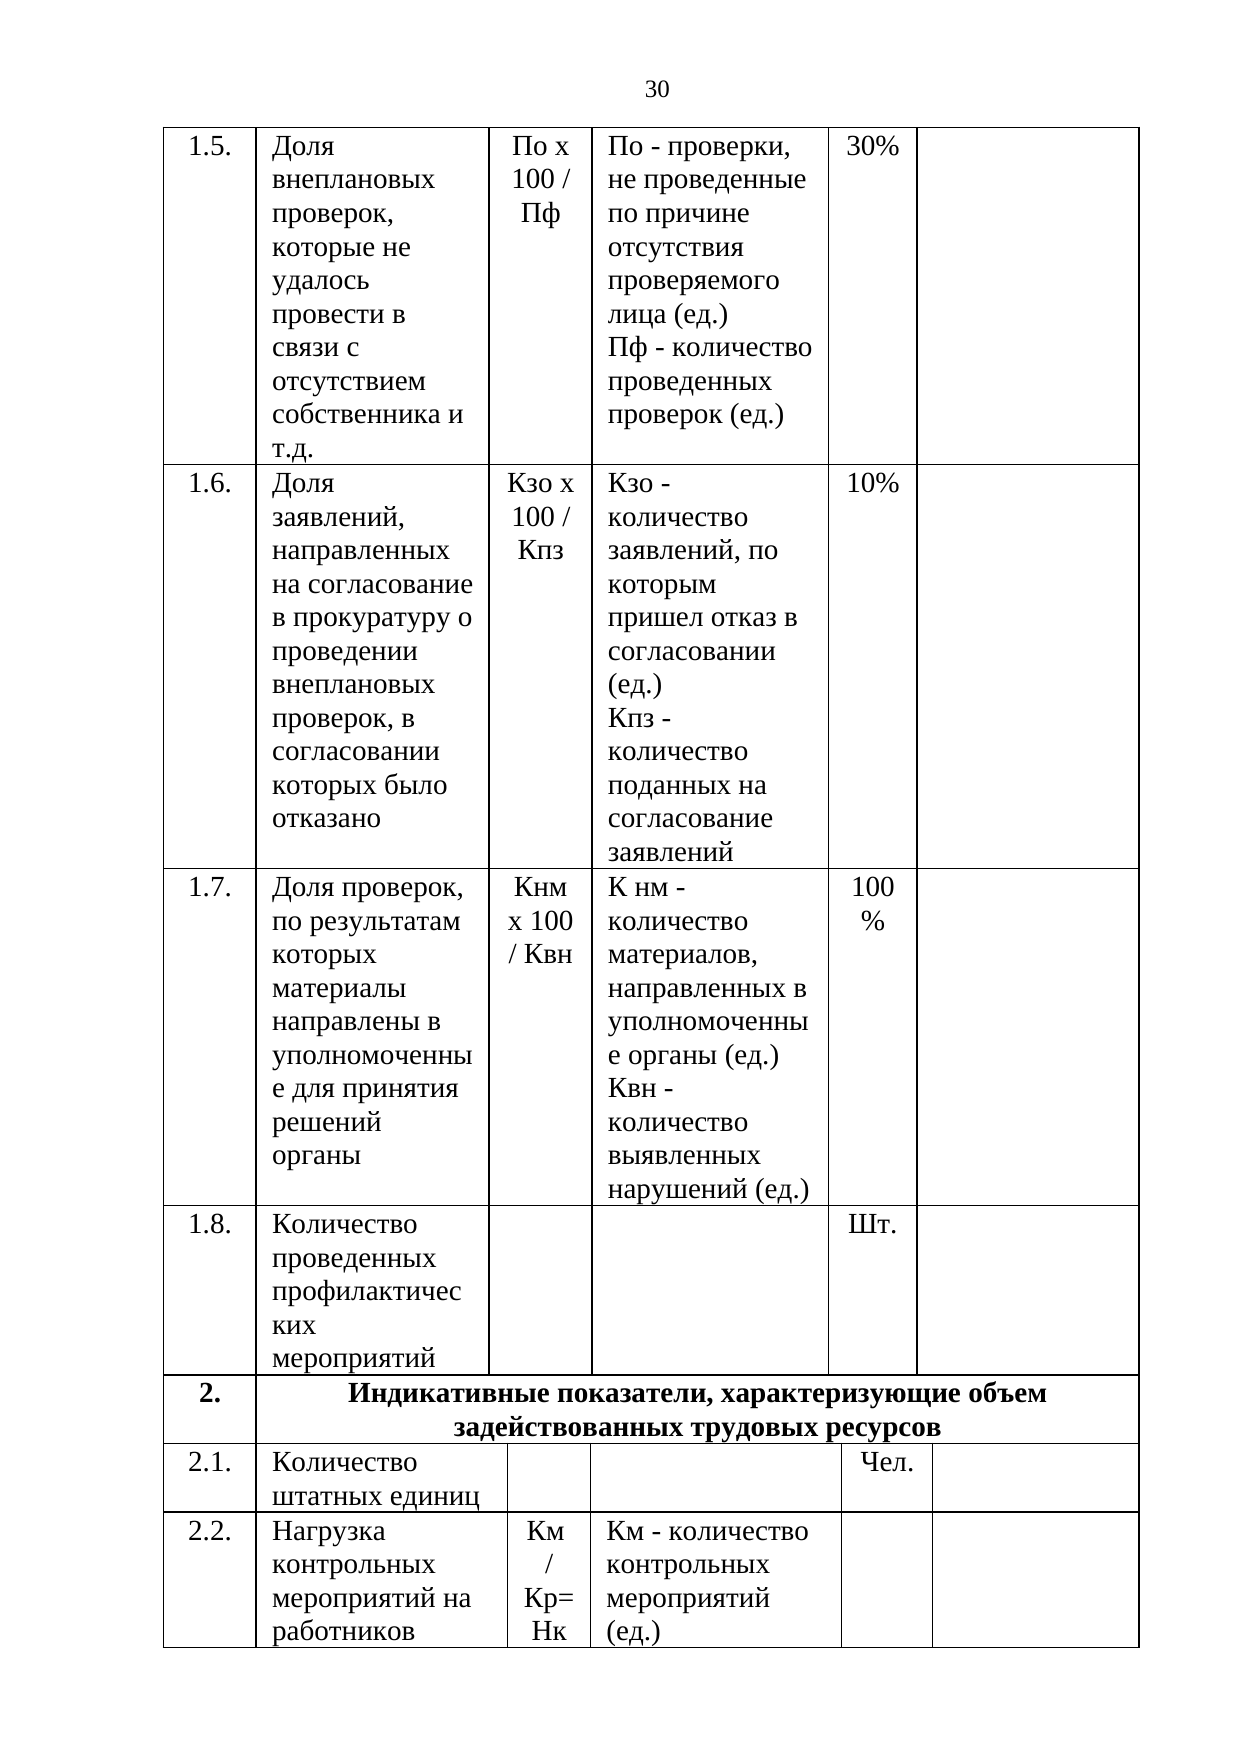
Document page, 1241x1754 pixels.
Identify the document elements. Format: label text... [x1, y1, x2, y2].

table_cell 1.7. [164, 869, 255, 1204]
table_cell [918, 465, 1138, 868]
table_cell Индикативные показатели, характеризующие объем задействованных трудовых ресурсов [257, 1376, 1138, 1442]
table_cell 1.6. [164, 465, 255, 868]
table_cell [257, 1513, 507, 1647]
table_cell [933, 1444, 1138, 1511]
table_cell 100% [829, 869, 916, 1204]
table_cell Км / Кр= Нк [508, 1513, 590, 1647]
table_cell Доля внеплановых проверок, которые не удалось провести в связи с отсутствием собственника и т.д. [257, 128, 488, 463]
table_cell 30% [829, 128, 916, 463]
table_cell 2.1. [164, 1444, 255, 1511]
table_cell [842, 1513, 932, 1647]
table_cell Количество проведенных профилактических мероприятий [257, 1206, 488, 1374]
table_cell Шт. [829, 1206, 916, 1374]
table_cell [918, 1206, 1138, 1374]
table_cell 1.5. [164, 128, 255, 463]
table_cell Кзо - количество заявлений, по которым пришел отказ в согласовании (ед.) Кпз - количество поданных на согласование заявлений [593, 465, 828, 868]
table_cell 1.8. [164, 1206, 255, 1374]
table_cell [918, 128, 1138, 463]
table_cell [508, 1444, 590, 1511]
table_cell 2. [164, 1376, 255, 1442]
table_cell Количество штатных единиц [257, 1444, 507, 1511]
table_cell [593, 1206, 828, 1374]
table_cell 10% [829, 465, 916, 868]
table_cell 2.2. [164, 1513, 255, 1647]
table_cell К нм - количество материалов, направленных в уполномоченные органы (ед.) Квн - количество выявленных нарушений (ед.) [593, 869, 828, 1204]
table_cell По x 100 / Пф [490, 128, 591, 463]
table_cell Доля заявлений, направленных на согласование в прокуратуру о проведении внеплановых проверок, в согласовании которых было отказано [257, 465, 488, 868]
table_cell [918, 869, 1138, 1204]
table_cell Доля проверок, по результатам которых материалы направлены в уполномоченные для принятия решений органы [257, 869, 488, 1204]
table_cell Чел. [842, 1444, 932, 1511]
table_cell [591, 1444, 841, 1511]
table_cell [490, 1206, 591, 1374]
table_cell Кзо х 100 / Кпз [490, 465, 591, 868]
table_cell По - проверки, не проведенные по причине отсутствия проверяемого лица (ед.) Пф - количество проведенных проверок (ед.) [593, 128, 828, 463]
table_cell Кнм х 100 / Квн [490, 869, 591, 1204]
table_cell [591, 1513, 841, 1647]
table_cell [933, 1513, 1138, 1647]
